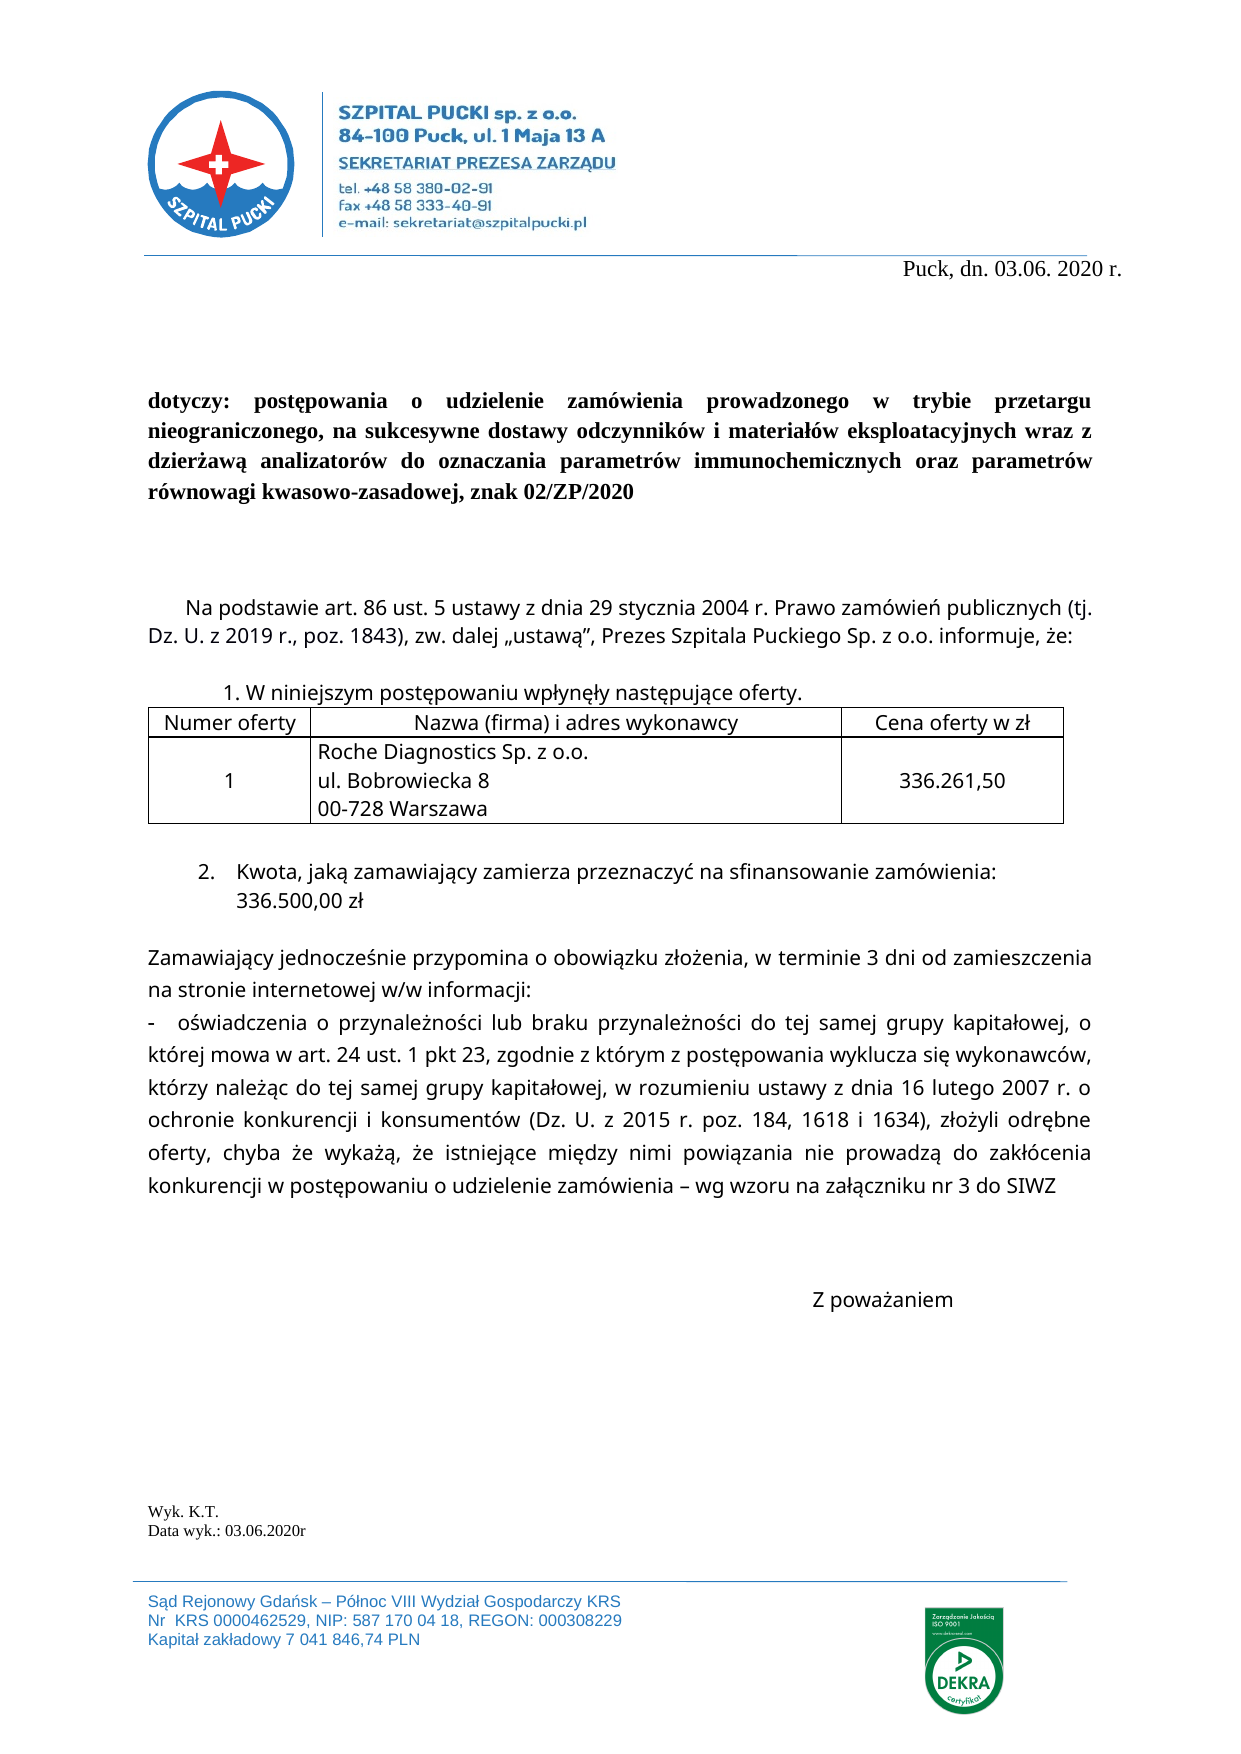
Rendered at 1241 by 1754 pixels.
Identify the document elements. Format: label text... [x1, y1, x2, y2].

list Kwota, jaką zamawiający zamierza przeznaczyć na sfinansowanie zamówienia: [198, 857, 1093, 886]
table_cell 336.261,50 [842, 738, 1063, 823]
table_header Nazwa (firma) i adres wykonawcy [311, 708, 841, 736]
list 336.500,00 zł [236, 886, 1093, 914]
subtitle Z poważaniem [738, 1285, 1093, 1314]
table_cell Roche Diagnostics Sp. z o.o. ul. Bobrowiecka 8 00-728 Warszawa [311, 738, 841, 823]
table_header Cena oferty w zł [842, 708, 1063, 736]
text Na podstawie art. 86 ust. 5 ustawy z dnia 29 stycznia 2004 r. Prawo zamówień publicznych (tj. Dz. U. z 2019 r., poz. 1843), zw. dalej „ustawą”, Prezes Szpitala Puckiego Sp. z o.o. informuje, że: [148, 593, 1093, 650]
text Zamawiający jednocześnie przypomina o obowiązku złożenia, w terminie 3 dni od zamieszczenia na stronie internetowej w/w informacji: [148, 943, 1093, 1004]
table_cell 1 [149, 738, 310, 823]
table_header Numer oferty [149, 708, 310, 736]
text dotyczy: postępowania o udzielenie zamówienia prowadzonego w trybie przetargu nieograniczonego, na sukcesywne dostawy odczynników i materiałów eksploatacyjnych wraz z dzierżawą analizatorów do oznaczania parametrów immunochemicznych oraz parametrów równowagi kwasowo-zasadowej, znak 02/ZP/2020 [148, 387, 1093, 504]
picture [924, 1607, 1004, 1715]
picture [333, 97, 618, 237]
text 1. W niniejszym postępowaniu wpłynęły następujące oferty. [185, 678, 1093, 707]
text Puck, dn. 03.06. 2020 r. [148, 255, 1122, 282]
list oświadczenia o przynależności lub braku przynależności do tej samej grupy kapitałowej, o której mowa w art. 24 ust. 1 pkt 23, zgodnie z którym z postępowania wyklucza się wykonawców, którzy należąc do tej samej grupy kapitałowej, w rozumieniu ustawy z dnia 16 lutego 2007 r. o ochronie konkurencji i konsumentów (Dz. U. z 2015 r. poz. 184, 1618 i 1634), złożyli odrębne oferty, chyba że wykażą, że istniejące między nimi powiązania nie prowadzą do zakłócenia konkurencji w postępowaniu o udzielenie zamówienia – wg wzoru na załączniku nr 3 do SIWZ [148, 1008, 1093, 1199]
text Data wyk.: 03.06.2020r [148, 1521, 1093, 1540]
text Wyk. K.T. [148, 1502, 1093, 1521]
